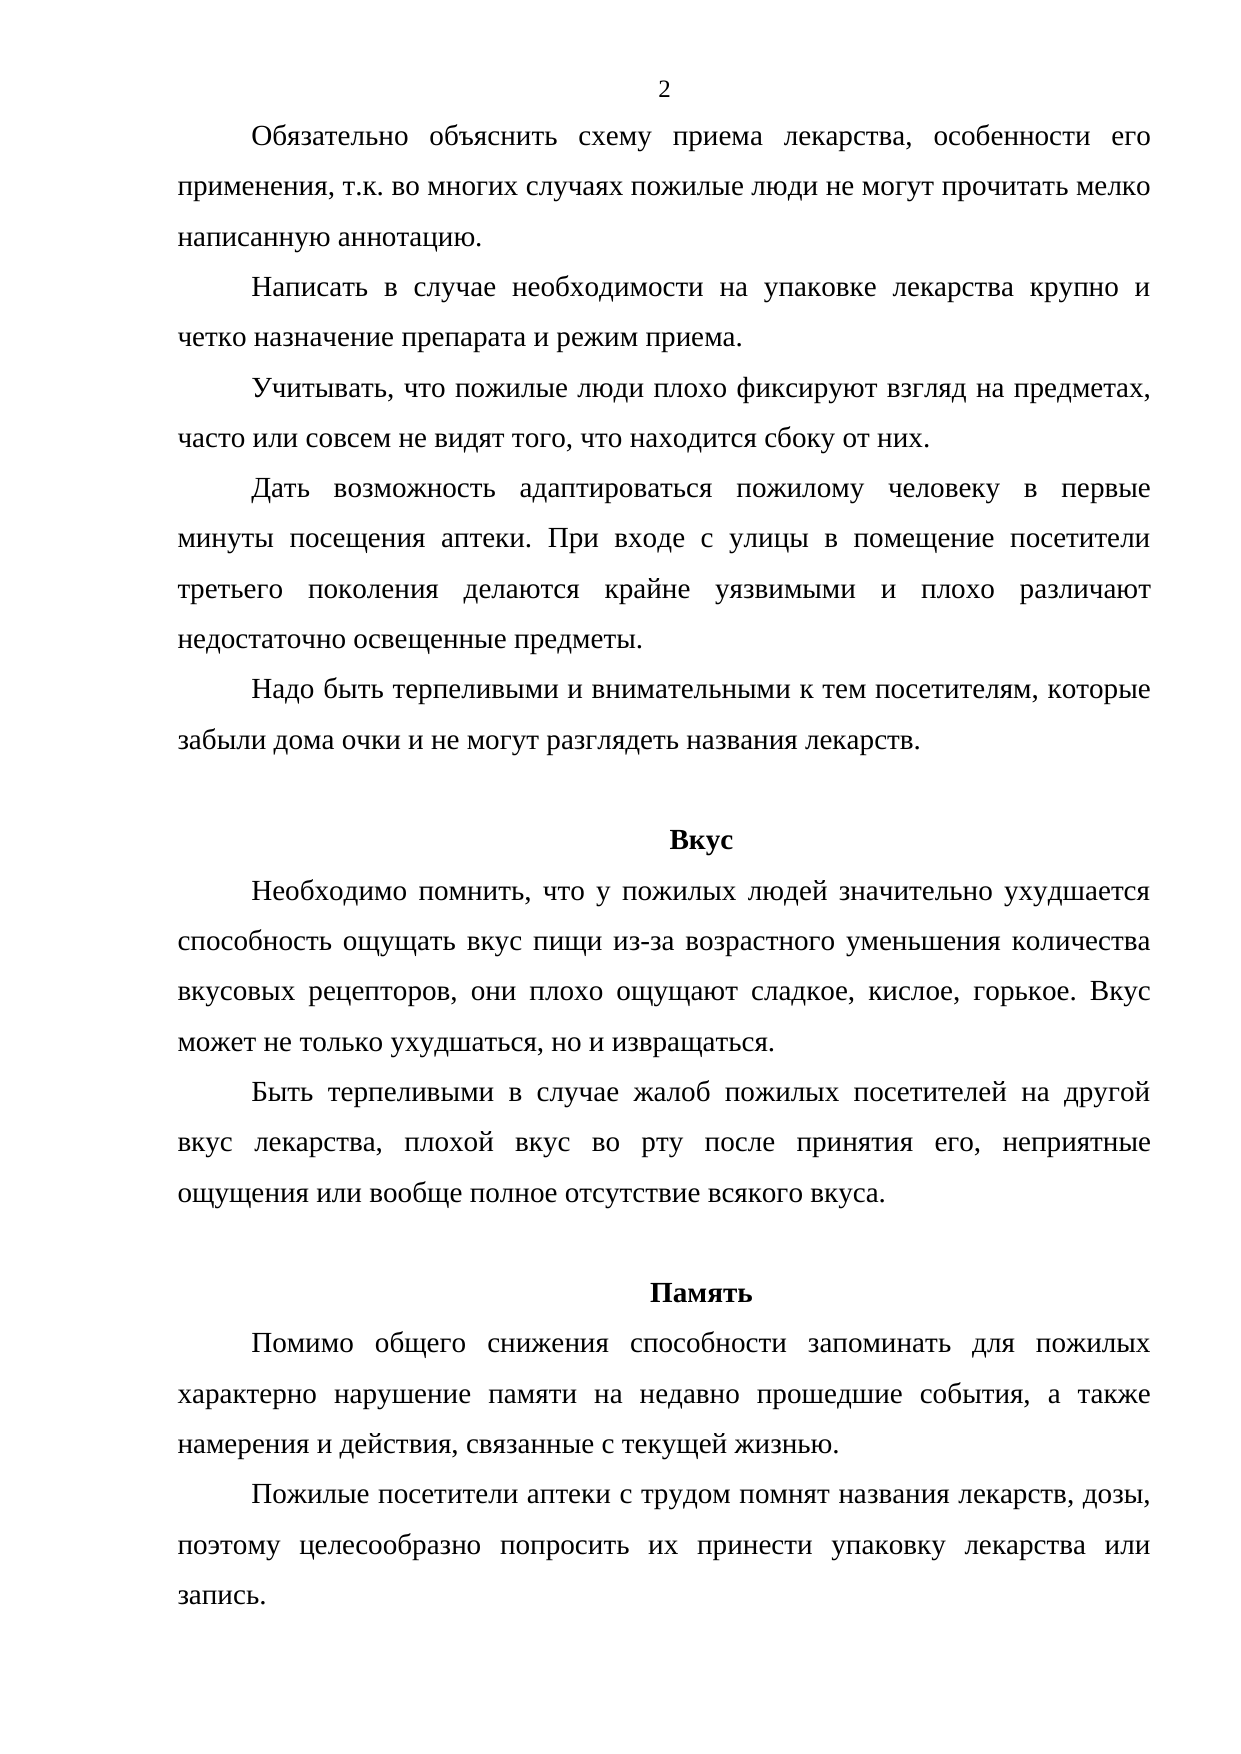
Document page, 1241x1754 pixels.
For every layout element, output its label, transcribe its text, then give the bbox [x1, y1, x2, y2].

text Память [177, 1275, 1152, 1309]
text Вкус [177, 822, 1152, 856]
text Дать возможность адаптироваться пожилому человеку в первые минуты посещения аптеки. При входе с улицы в помещение посетители третьего поколения делаются крайне уязвимыми и плохо различают недостаточно освещенные предметы. [177, 470, 1152, 655]
text Пожилые посетители аптеки с трудом помнят названия лекарств, дозы, поэтому целесообразно попросить их принести упаковку лекарства или запись. [177, 1477, 1152, 1611]
text Необходимо помнить, что у пожилых людей значительно ухудшается способность ощущать вкус пищи из-за возрастного уменьшения количества вкусовых рецепторов, они плохо ощущают сладкое, кислое, горькое. Вкус может не только ухудшаться, но и извращаться. [177, 873, 1152, 1057]
text Надо быть терпеливыми и внимательными к тем посетителям, которые забыли дома очки и не могут разглядеть названия лекарств. [177, 672, 1152, 755]
text Учитывать, что пожилые люди плохо фиксируют взгляд на предметах, часто или совсем не видят того, что находится сбоку от них. [177, 370, 1152, 453]
text Быть терпеливыми в случае жалоб пожилых посетителей на другой вкус лекарства, плохой вкус во рту после принятия его, неприятные ощущения или вообще полное отсутствие всякого вкуса. [177, 1074, 1152, 1208]
text Написать в случае необходимости на упаковке лекарства крупно и четко назначение препарата и режим приема. [177, 269, 1152, 353]
text Помимо общего снижения способности запоминать для пожилых характерно нарушение памяти на недавно прошедшие события, а также намерения и действия, связанные с текущей жизнью. [177, 1326, 1152, 1460]
text Обязательно объяснить схему приема лекарства, особенности его применения, т.к. во многих случаях пожилые люди не могут прочитать мелко написанную аннотацию. [177, 118, 1152, 252]
